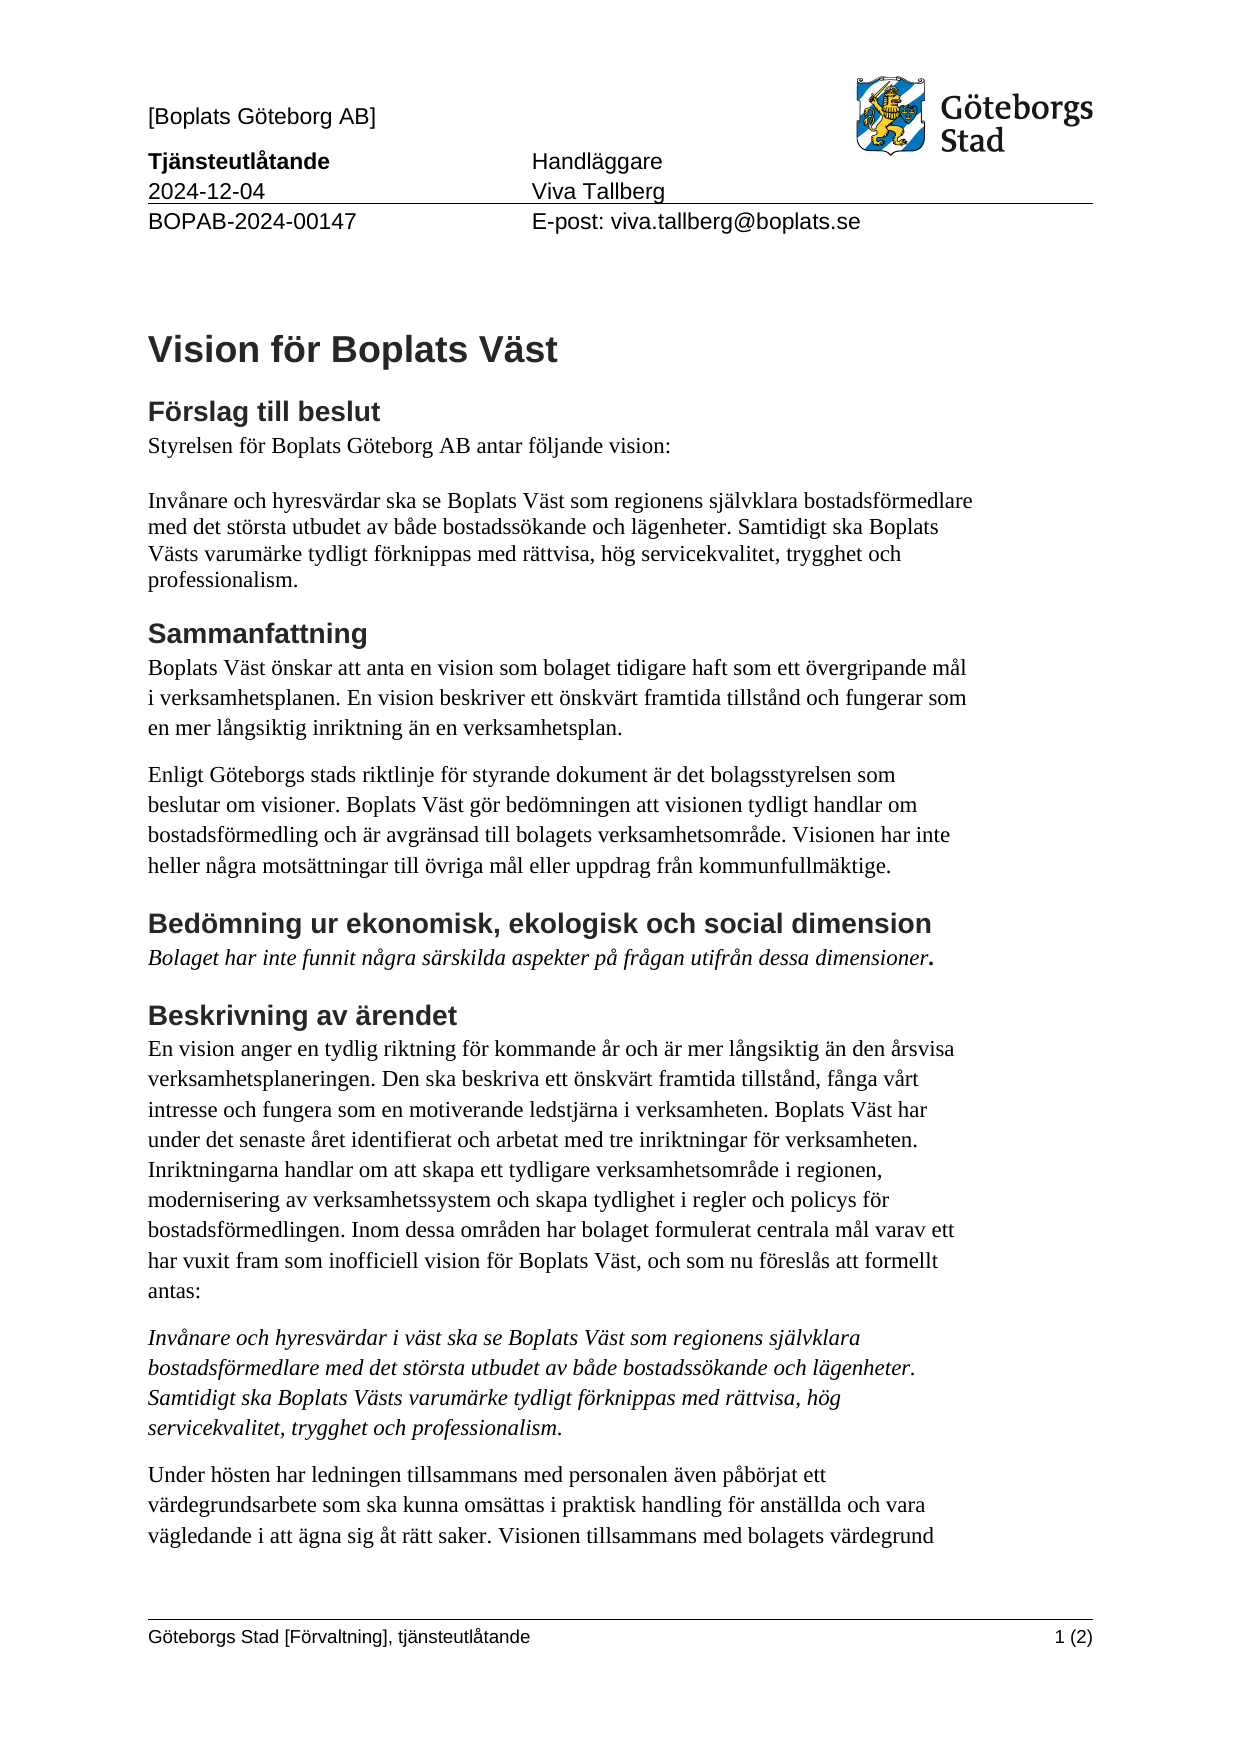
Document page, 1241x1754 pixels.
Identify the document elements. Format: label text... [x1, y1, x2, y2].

text Boplats Väst önskar att anta en vision som bolaget tidigare haft som ett övergripande mål i verksamhetsplanen. En vision beskriver ett önskvärt framtida tillstånd och fungerar som en mer långsiktig inriktning än en verksamhetsplan. [148, 654, 974, 741]
subtitle Vision för Boplats Väst [148, 285, 974, 370]
subtitle Invånare och hyresvärdar ska se Boplats Väst som regionens självklara bostadsförmedlare med det största utbudet av både bostadssökande och lägenheter. Samtidigt ska Boplats Västs varumärke tydligt förknippas med rättvisa, hög servicekvalitet, trygghet och professionalism. [148, 487, 974, 592]
picture [856, 76, 1093, 148]
table_header Handläggare Viva Tallberg E-post: viva.tallberg@boplats.se [532, 148, 1093, 285]
subtitle Beskrivning av ärendet [148, 999, 974, 1031]
table_header Tjänsteutlåtande 2024-12-04 BOPAB-2024-00147 [148, 148, 532, 285]
text En vision anger en tydlig riktning för kommande år och är mer långsiktig än den årsvisa verksamhetsplaneringen. Den ska beskriva ett önskvärt framtida tillstånd, fånga vårt intresse och fungera som en motiverande ledstjärna i verksamheten. Boplats Väst har under det senaste året identifierat och arbetat med tre inriktningar för verksamheten. Inriktningarna handlar om att skapa ett tydligare verksamhetsområde i regionen, modernisering av verksamhetssystem och skapa tydlighet i regler och policys för bostadsförmedlingen. Inom dessa områden har bolaget formulerat centrala mål varav ett har vuxit fram som inofficiell vision för Boplats Väst, och som nu föreslås att formellt antas: [148, 1035, 974, 1303]
subtitle Bedömning ur ekonomisk, ekologisk och social dimension [148, 907, 974, 939]
text Enligt Göteborgs stads riktlinje för styrande dokument är det bolagsstyrelsen som beslutar om visioner. Boplats Väst gör bedömningen att visionen tydligt handlar om bostadsförmedling och är avgränsad till bolagets verksamhetsområde. Visionen har inte heller några motsättningar till övriga mål eller uppdrag från kommunfullmäktige. [148, 761, 974, 878]
text Invånare och hyresvärdar i väst ska se Boplats Väst som regionens självklara bostadsförmedlare med det största utbudet av både bostadssökande och lägenheter. Samtidigt ska Boplats Västs varumärke tydligt förknippas med rättvisa, hög servicekvalitet, trygghet och professionalism. [148, 1324, 974, 1441]
text Styrelsen för Boplats Göteborg AB antar följande vision: [148, 432, 974, 458]
subtitle Sammanfattning [148, 617, 974, 650]
text Bolaget har inte funnit några särskilda aspekter på frågan utifrån dessa dimensioner. [148, 943, 974, 970]
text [148, 1461, 974, 1548]
subtitle Förslag till beslut [148, 395, 974, 427]
